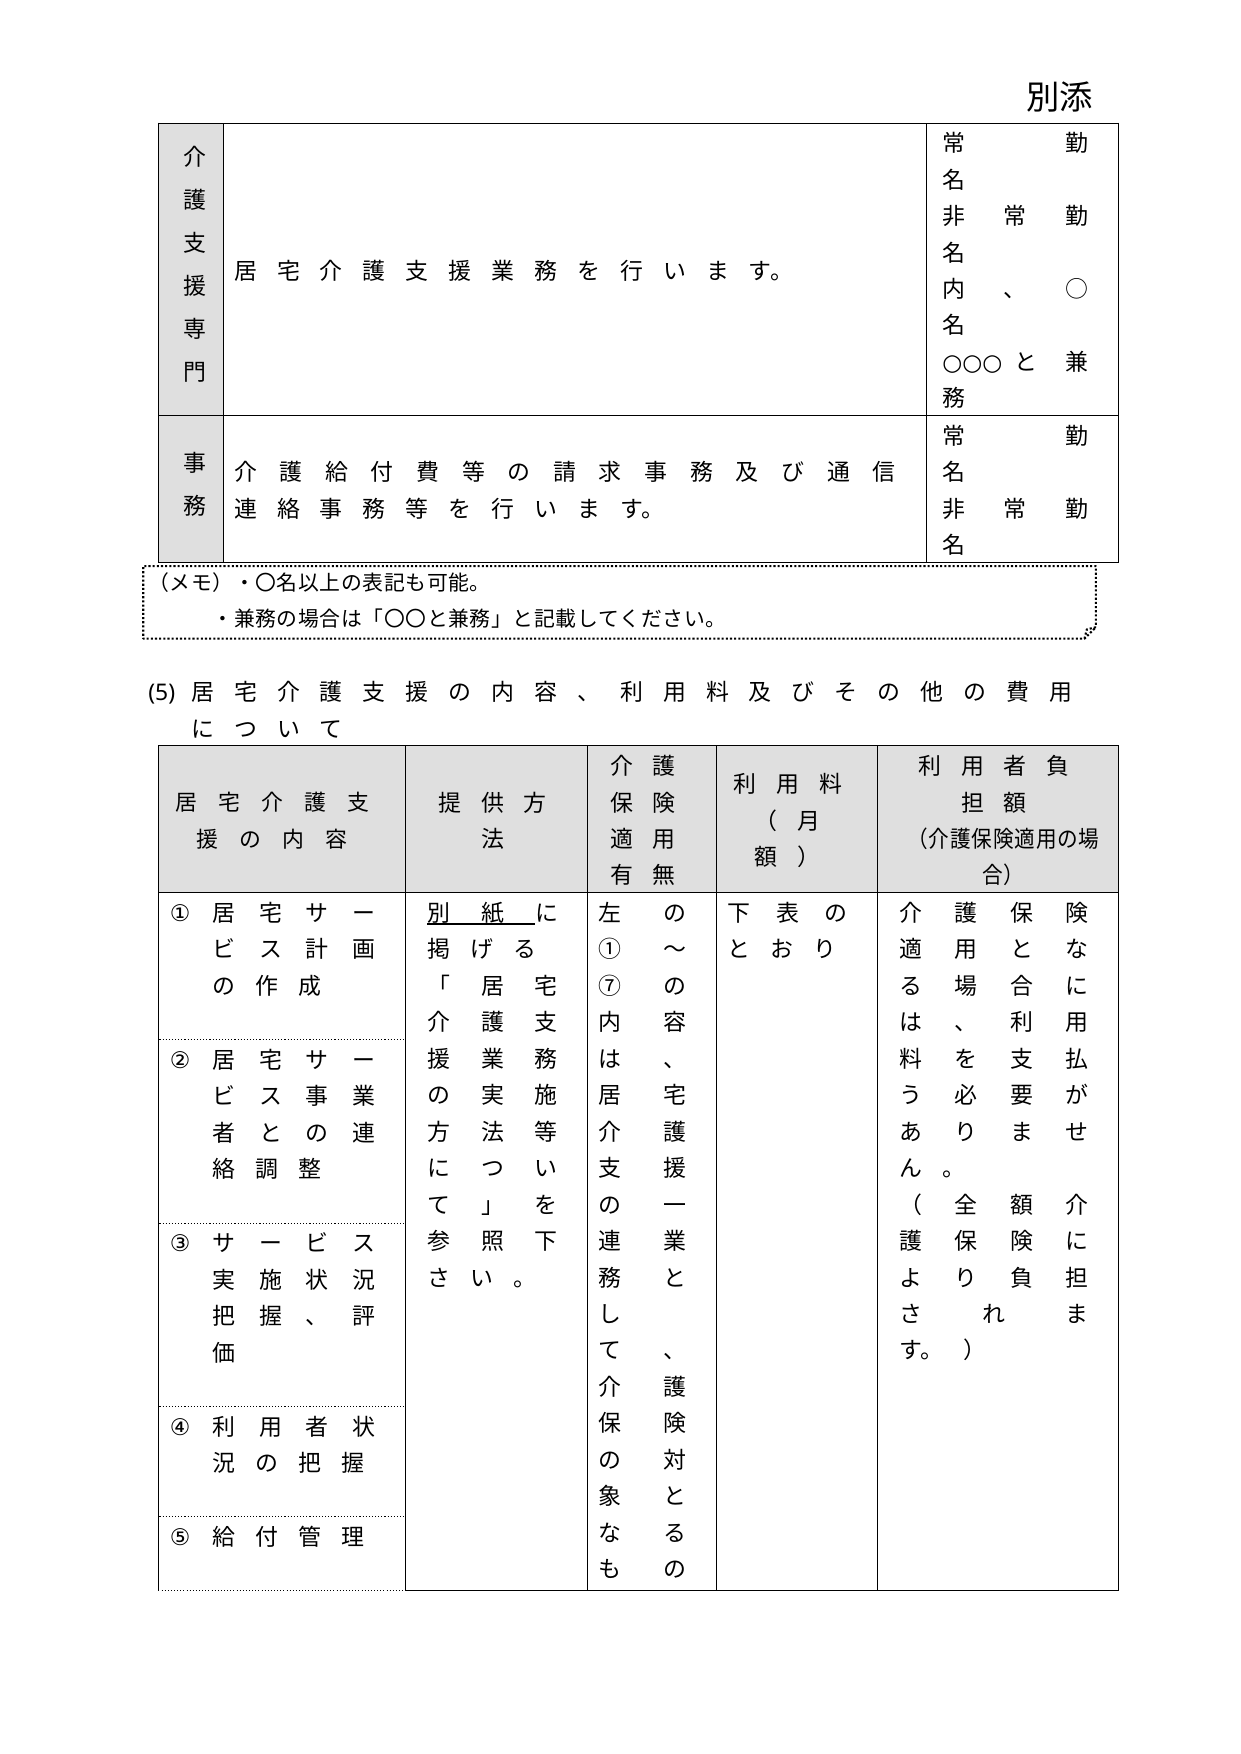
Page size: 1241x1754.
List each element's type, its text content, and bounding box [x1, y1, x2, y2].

table_header 提供方法 [406, 746, 587, 892]
table_cell 別紙に掲げる 「居宅介護支援業務の実施方法等について」を参照下さい。 [406, 893, 587, 1590]
table_cell 居宅サービス計画の作成 [159, 893, 405, 1039]
table_cell 左の①～⑦の内容は、居宅介護支援の一連業務として、介護保険の対象となるものです。 [588, 893, 716, 1590]
table_header 介護保険適用有無 [588, 746, 716, 892]
list 居宅介護支援の内容、利用料及びその他の費用について [148, 672, 1092, 745]
table_cell 事務職員 [159, 416, 223, 562]
table_header 居宅介護支援の内容 [159, 746, 405, 892]
text （メモ）・〇名以上の表記も可能。 [148, 563, 1092, 599]
table_cell 利用者状況の把握 [159, 1406, 405, 1516]
table_cell 居宅サービス事業者との連絡調整 [159, 1039, 405, 1222]
table_cell 給付管理 [159, 1516, 405, 1590]
table_header 利用者負担額 （介護保険適用の場合） [878, 746, 1118, 892]
table_cell 介護保険適用となる場合には、利用料を支払う必要がありません。 （全額介護保険により負担されます。） [878, 893, 1118, 1590]
table_cell 下表のとおり [717, 893, 877, 1590]
table_cell 介護給付費等の請求事務及び通信連絡事務等を行います。 [224, 416, 926, 562]
table_header 利用料 （月額） [717, 746, 877, 892]
table_cell 常 勤 名 非常勤 名 [927, 416, 1118, 562]
table_cell サービス実施状況把握、評価 [159, 1223, 405, 1406]
table_cell 居宅介護支援業務を行います。 [224, 124, 926, 415]
table_cell 常 勤 名 非常勤 名 内、○名 ○○○と兼務 [927, 124, 1118, 415]
text ・兼務の場合は「〇〇と兼務」と記載してください。 [148, 599, 1092, 636]
table_cell 介護支援専門員 [159, 124, 223, 415]
